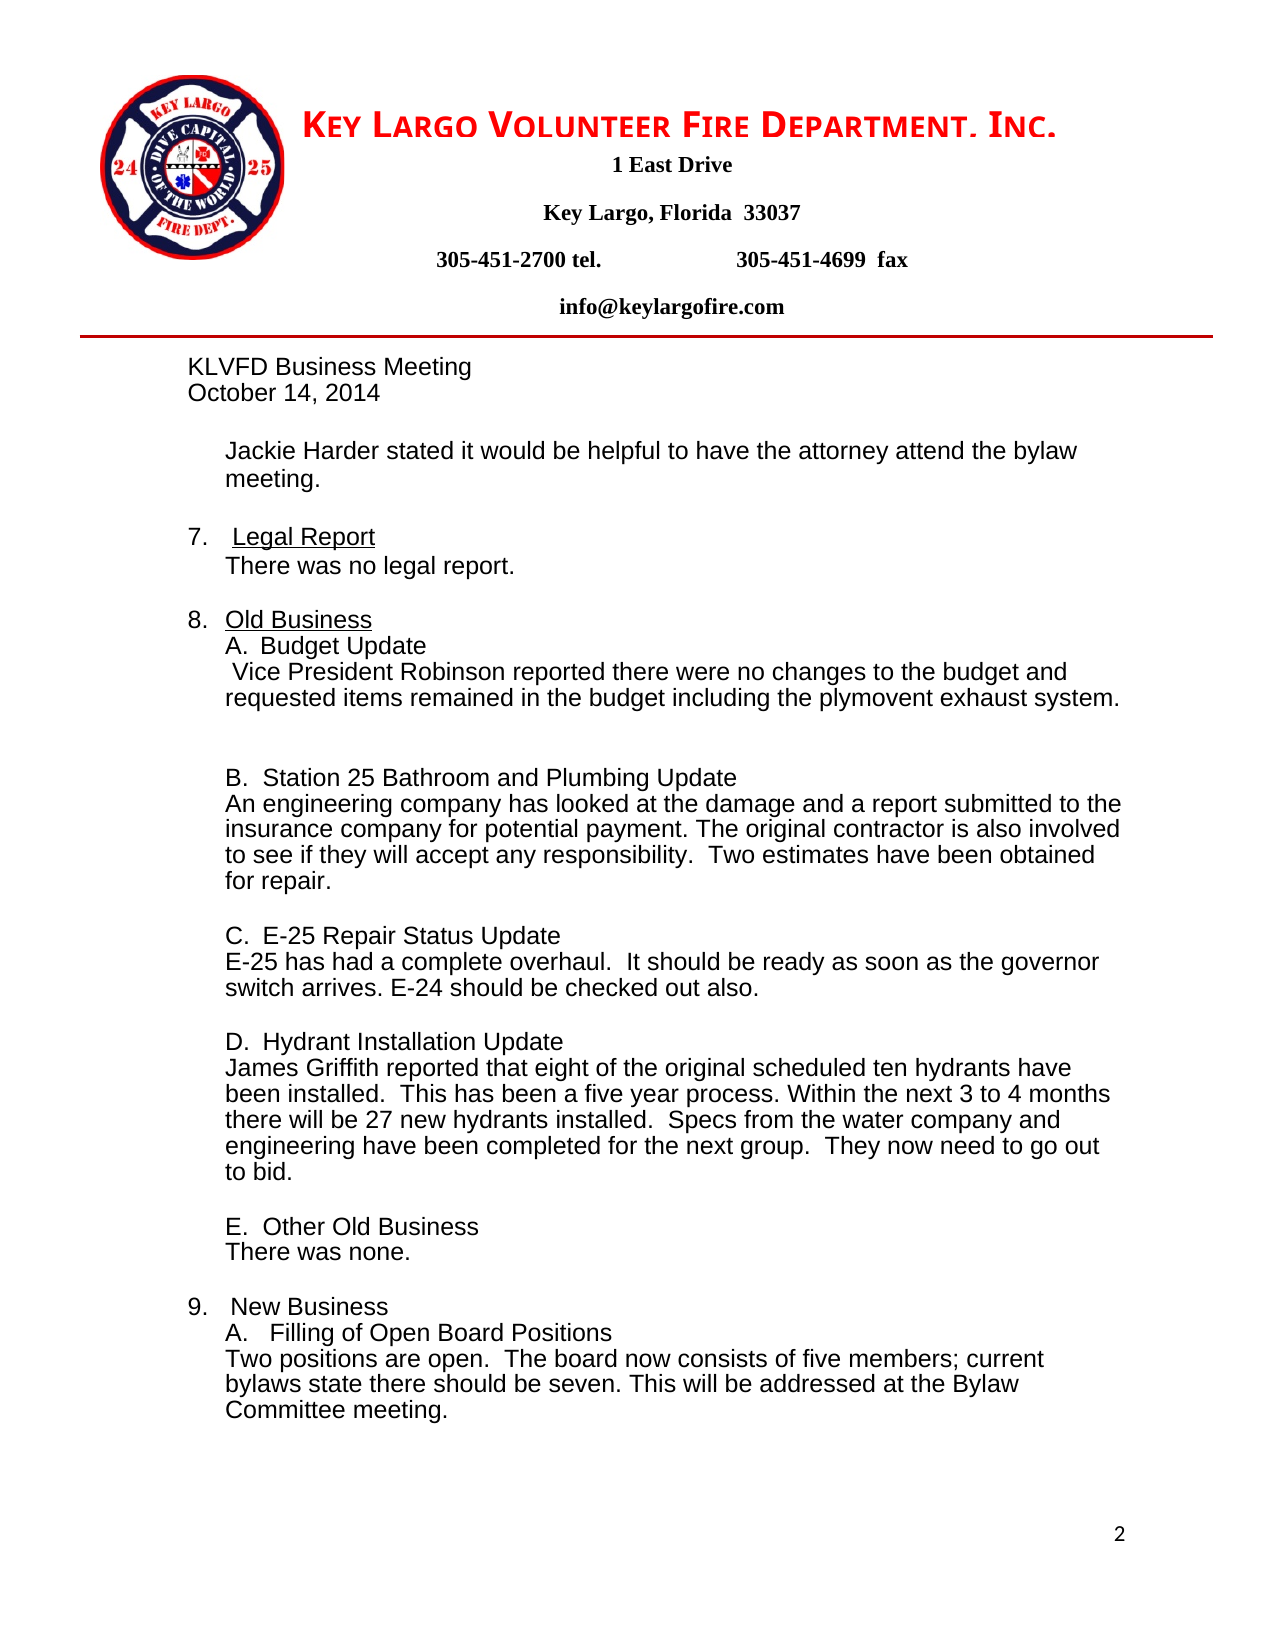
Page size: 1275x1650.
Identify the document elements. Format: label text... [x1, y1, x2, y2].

list E-25 Repair Status Update [225, 924, 1125, 949]
list Station 25 Bathroom and Plumbing Update [225, 766, 1125, 791]
list New Business [187, 1295, 1125, 1321]
list Hydrant Installation Update [225, 1030, 1125, 1056]
text James Griffith reported that eight of the original scheduled ten hydrants have been installed. This has been a five year process. Within the next 3 to 4 months there will be 27 new hydrants installed. Specs from the water company and engineering have been completed for the next group. They now need to go out to bid. [225, 1056, 1125, 1186]
list Budget Update [225, 634, 1125, 660]
list Old Business [187, 608, 1125, 634]
list Two positions are open. The board now consists of five members; current bylaws state there should be seven. This will be addressed at the Bylaw Committee meeting. [225, 1346, 1125, 1424]
picture [100, 75, 285, 260]
list Vice President Robinson reported there were no changes to the budget and requested items remained in the budget including the plymovent exhaust system. [225, 660, 1125, 712]
list Filling of Open Board Positions [225, 1321, 1125, 1346]
list Legal Report [187, 522, 1125, 551]
text KLVFD Business Meeting [187, 355, 1125, 381]
list There was none. [225, 1240, 1125, 1266]
list An engineering company has looked at the damage and a report submitted to the insurance company for potential payment. The original contractor is also involved to see if they will accept any responsibility. Two estimates have been obtained for repair. [225, 791, 1125, 895]
text E-25 has had a complete overhaul. It should be ready as soon as the governor switch arrives. E-24 should be checked out also. [225, 949, 1125, 1001]
list There was no legal report. [225, 551, 1125, 579]
text Jackie Harder stated it would be helpful to have the attorney attend the bylaw meeting. [225, 436, 1125, 493]
list Other Old Business [225, 1214, 1125, 1240]
text October 14, 2014 [187, 381, 1125, 407]
